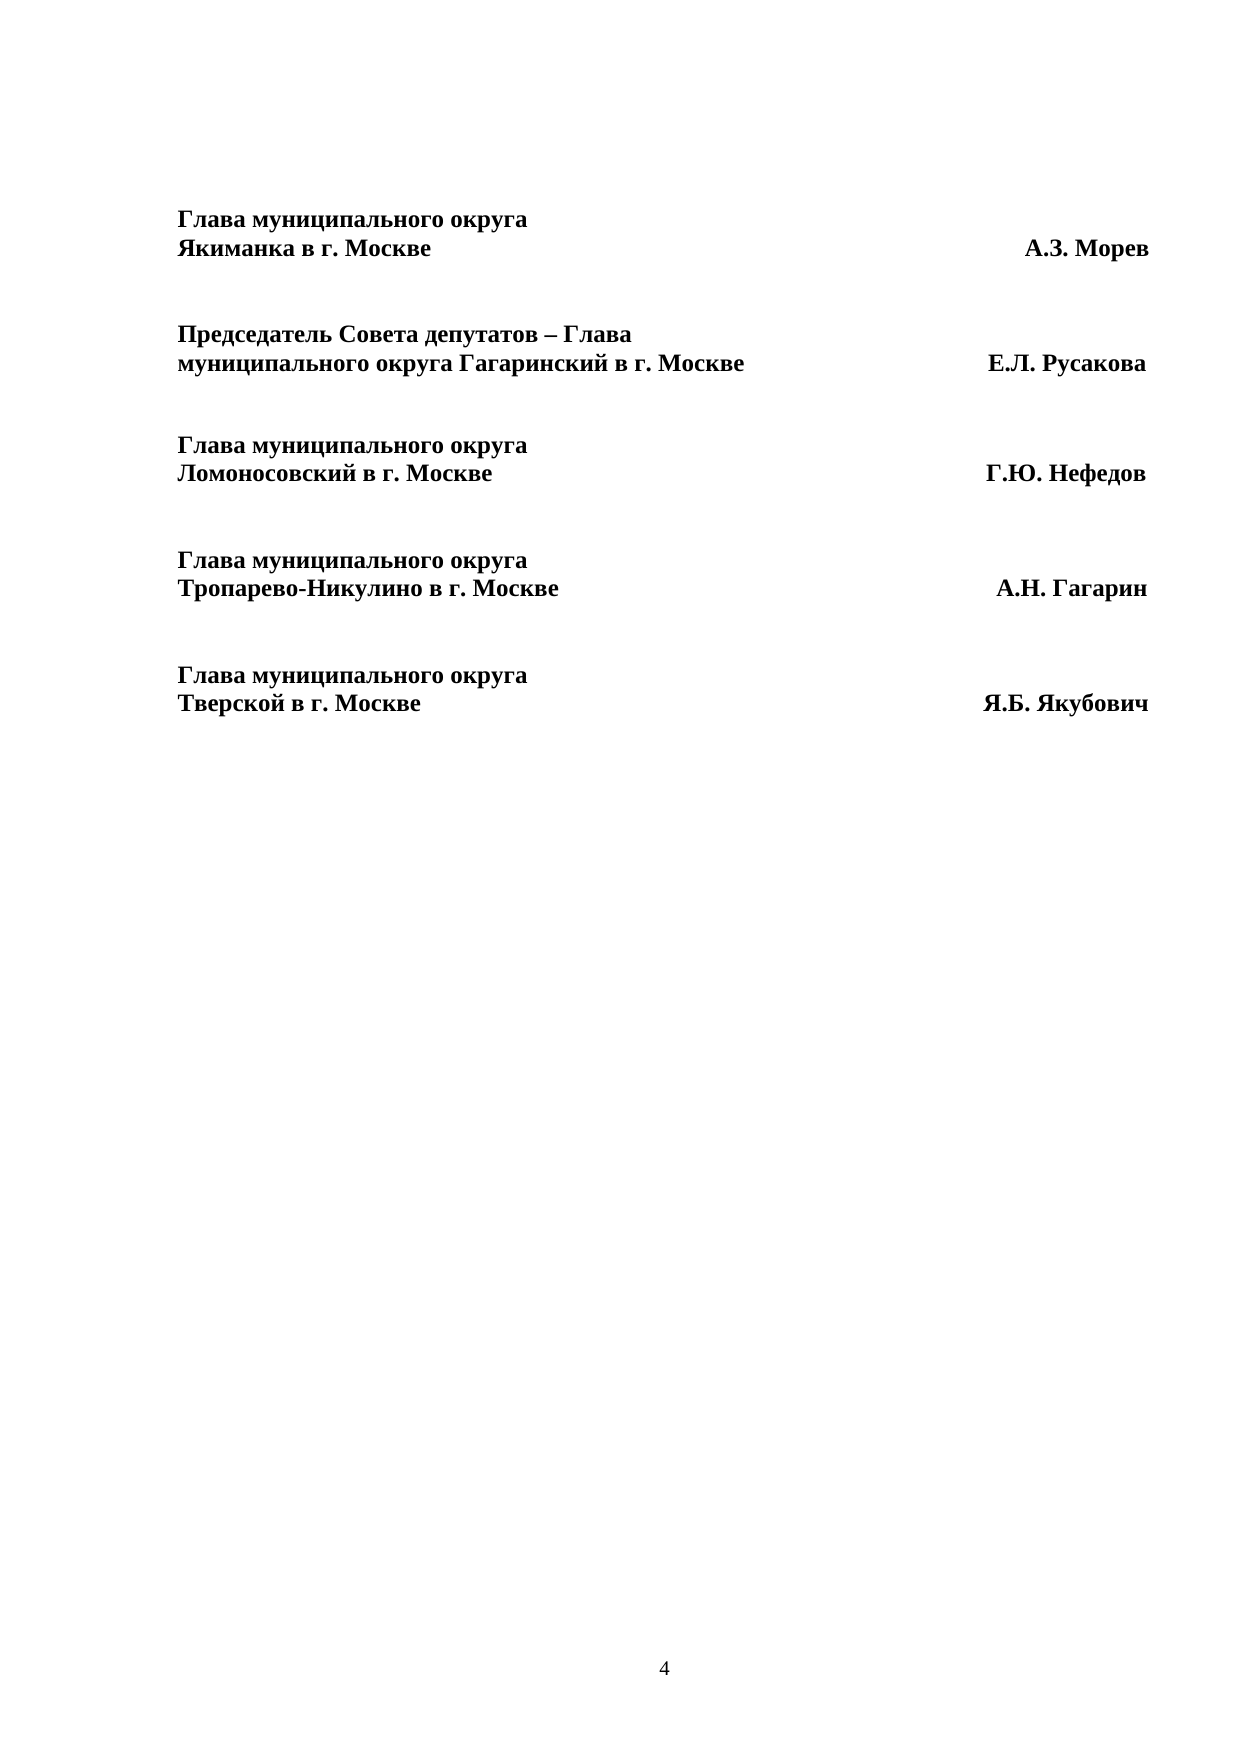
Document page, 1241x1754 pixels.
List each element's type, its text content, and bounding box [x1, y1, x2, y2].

text муниципального округа Гагаринский в г. Москве Е.Л. Русакова [177, 348, 1152, 377]
text Глава муниципального округа [177, 430, 1152, 458]
text Якиманка в г. Москве А.З. Морев [177, 233, 1152, 262]
text Председатель Совета депутатов – Глава [177, 319, 1152, 348]
text Глава муниципального округа [177, 204, 1152, 233]
text Глава муниципального округа [177, 545, 1152, 573]
text Тверской в г. Москве Я.Б. Якубович [177, 688, 1152, 717]
text Тропарево-Никулино в г. Москве А.Н. Гагарин [177, 573, 1152, 602]
text Ломоносовский в г. Москве Г.Ю. Нефедов [177, 458, 1152, 487]
text Глава муниципального округа [177, 660, 1152, 688]
